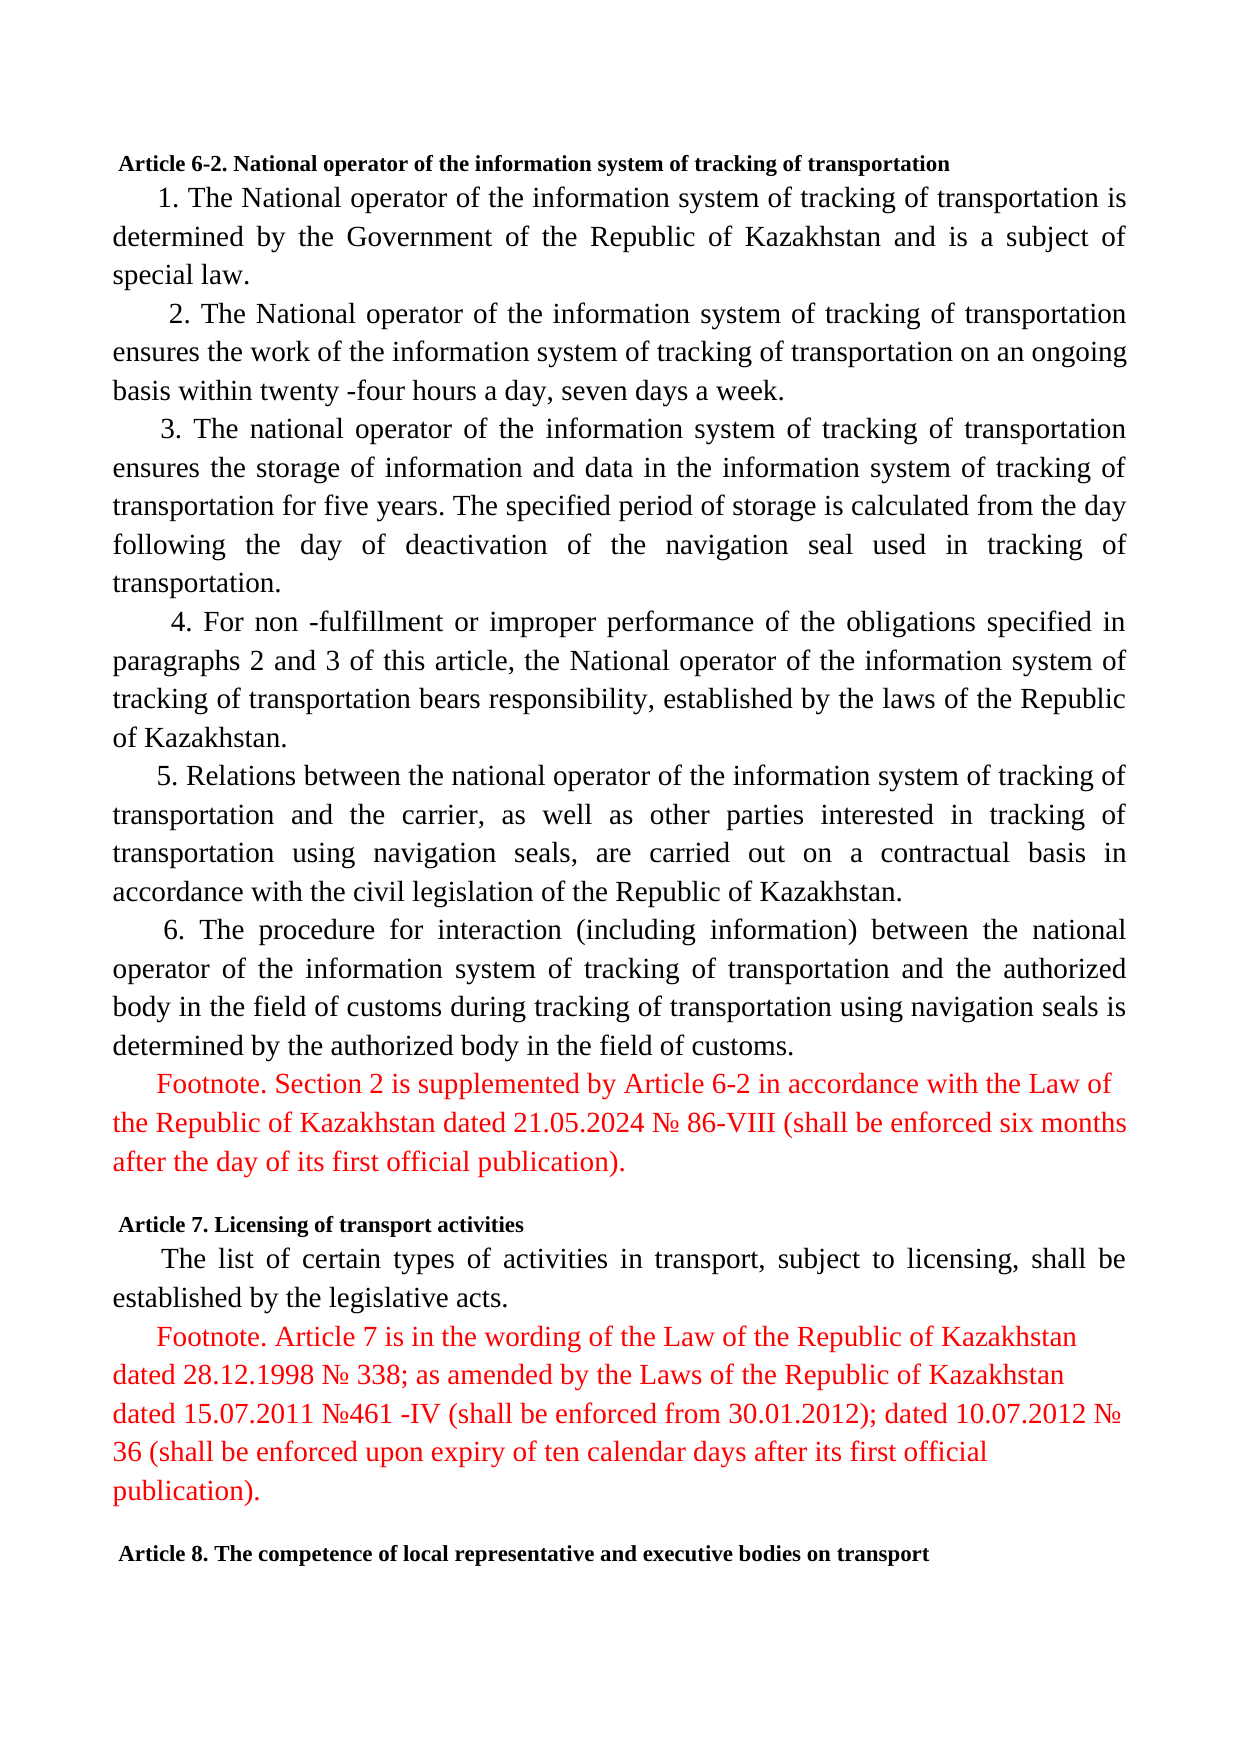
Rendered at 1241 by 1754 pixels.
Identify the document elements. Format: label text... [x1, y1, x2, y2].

text Footnote. Article 7 is in the wording of the Law of the Republic of Kazakhstan dated 28.12.1998 № 338; as amended by the Laws of the Republic of Kazakhstan dated 15.07.2011 №461 -IV (shall be enforced from 30.01.2012); dated 10.07.2012 № 36 (shall be enforced upon expiry of ten calendar days after its first official publication). [112, 1319, 1128, 1537]
text Article 6-2. National operator of the information system of tracking of transportation [112, 150, 1128, 176]
text 4. For non -fulfillment or improper performance of the obligations specified in paragraphs 2 and 3 of this article, the National operator of the information system of tracking of transportation bears responsibility, established by the laws of the Republic of Kazakhstan. [112, 604, 1128, 753]
text 5. Relations between the national operator of the information system of tracking of transportation and the carrier, as well as other parties interested in tracking of transportation using navigation seals, are carried out on a contractual basis in accordance with the civil legislation of the Republic of Kazakhstan. [112, 758, 1128, 907]
text Article 8. The competence of local representative and executive bodies on transport [112, 1540, 1128, 1567]
text 2. The National operator of the information system of tracking of transportation ensures the work of the information system of tracking of transportation on an ongoing basis within twenty -four hours a day, seven days a week. [112, 296, 1128, 406]
text Article 7. Licensing of transport activities [112, 1211, 1128, 1238]
text 6. The procedure for interaction (including information) between the national operator of the information system of tracking of transportation and the authorized body in the field of customs during tracking of transportation using navigation seals is determined by the authorized body in the field of customs. [112, 912, 1128, 1062]
text 1. The National operator of the information system of tracking of transportation is determined by the Government of the Republic of Kazakhstan and is a subject of special law. [112, 180, 1128, 291]
text The list of certain types of activities in transport, subject to licensing, shall be established by the legislative acts. [112, 1242, 1128, 1314]
text 3. The national operator of the information system of tracking of transportation ensures the storage of information and data in the information system of tracking of transportation for five years. The specified period of storage is calculated from the day following the day of deactivation of the navigation seal used in tracking of transportation. [112, 411, 1128, 599]
text Footnote. Section 2 is supplemented by Article 6-2 in accordance with the Law of the Republic of Kazakhstan dated 21.05.2024 № 86-VIII (shall be enforced six months after the day of its first official publication). [112, 1067, 1128, 1207]
